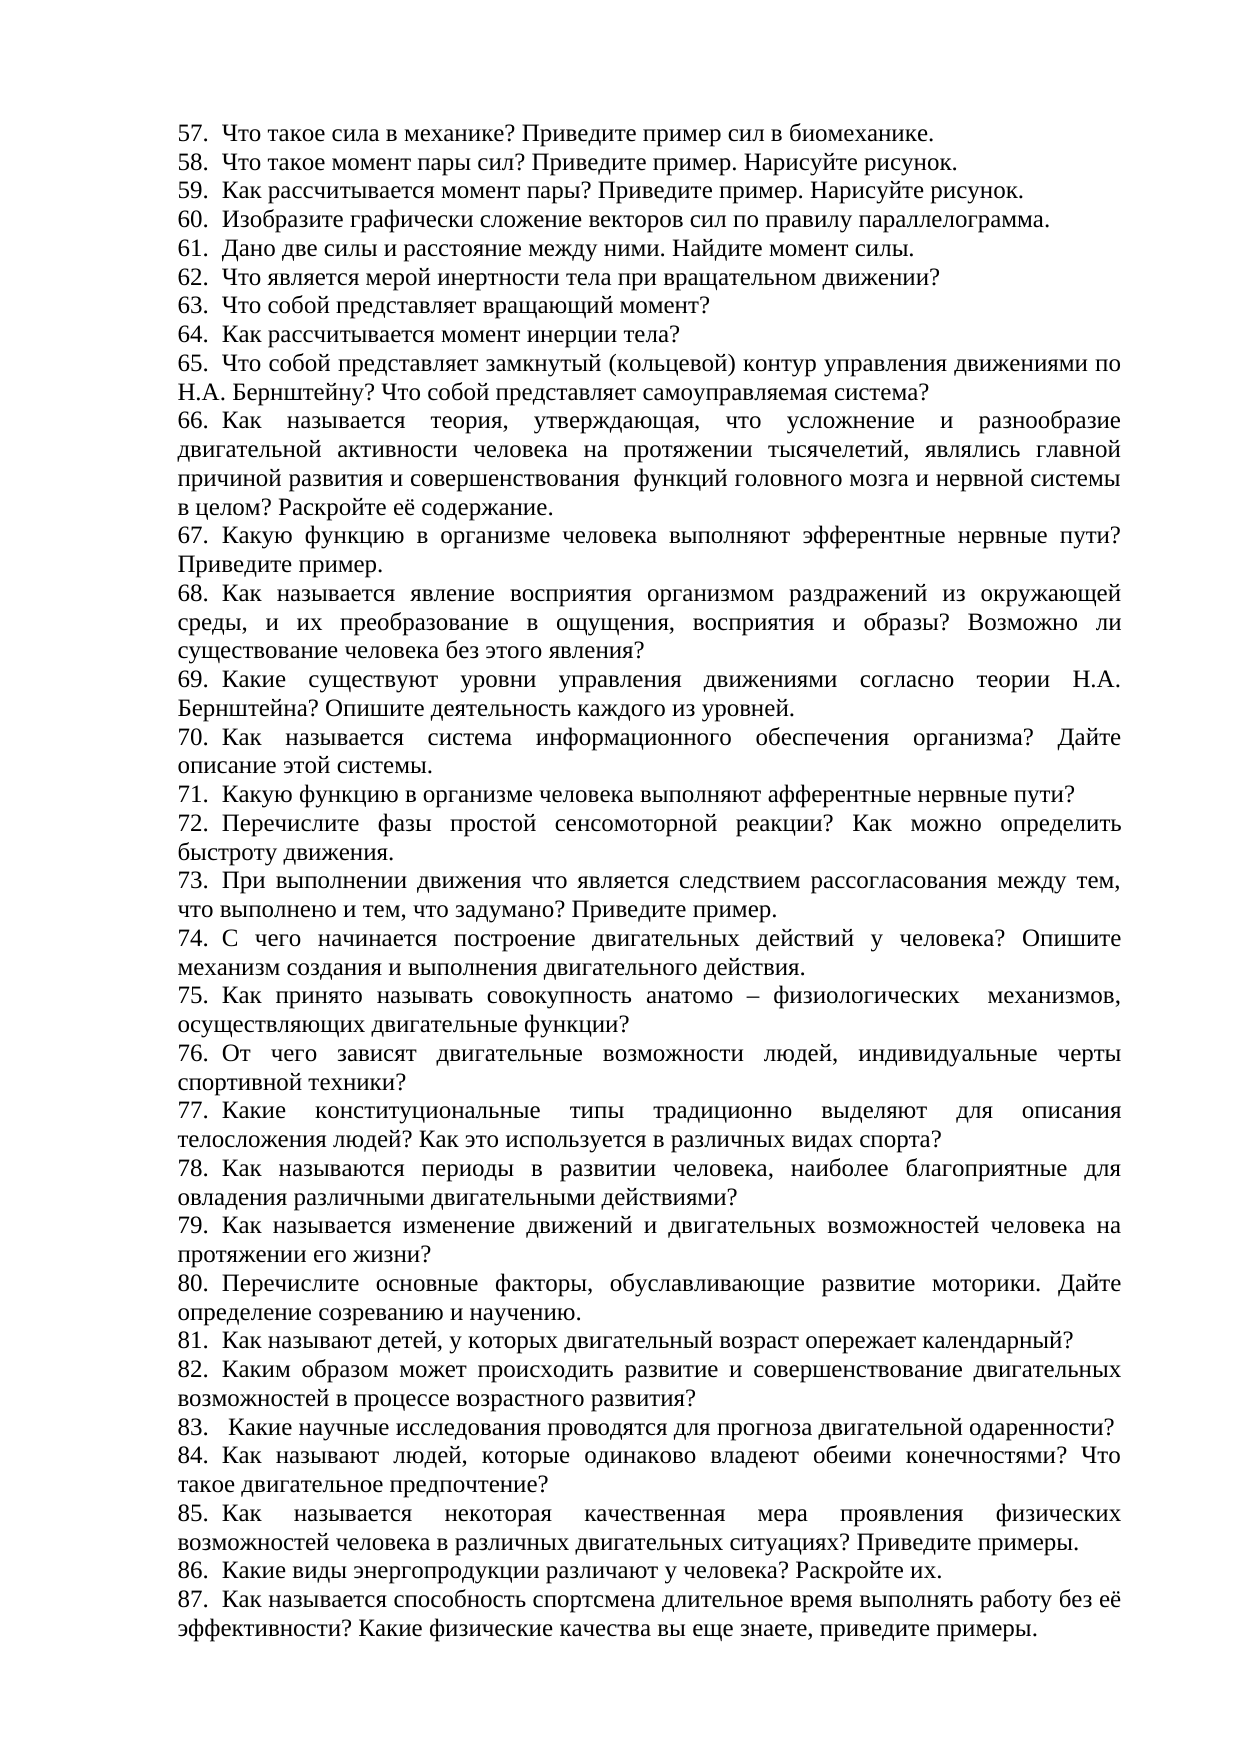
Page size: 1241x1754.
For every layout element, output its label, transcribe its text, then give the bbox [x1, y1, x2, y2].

list Как называется теория, утверждающая, что усложнение и разнообразие двигательной активности человека на протяжении тысячелетий, являлись главной причиной развития и совершенствования функций головного мозга и нервной системы в целом? Раскройте её содержание. [177, 406, 1122, 521]
list Как принято называть совокупность анатомо – физиологических механизмов, осуществляющих двигательные функции? [177, 981, 1122, 1038]
list Какие существуют уровни управления движениями согласно теории Н.А. Бернштейна? Опишите деятельность каждого из уровней. [177, 664, 1122, 722]
list Какую функцию в организме человека выполняют афферентные нервные пути? [177, 779, 1122, 808]
list Как называется изменение движений и двигательных возможностей человека на протяжении его жизни? [177, 1211, 1122, 1268]
list Что такое момент пары сил? Приведите пример. Нарисуйте рисунок. [177, 147, 1122, 176]
list Перечислите основные факторы, обуславливающие развитие моторики. Дайте определение созреванию и научению. [177, 1268, 1122, 1326]
list Как называется явление восприятия организмом раздражений из окружающей среды, и их преобразование в ощущения, восприятия и образы? Возможно ли существование человека без этого явления? [177, 578, 1122, 664]
list Что собой представляет вращающий момент? [177, 291, 1122, 319]
list Как называют людей, которые одинаково владеют обеими конечностями? Что такое двигательное предпочтение? [177, 1441, 1122, 1498]
list Какие конституциональные типы традиционно выделяют для описания телосложения людей? Как это используется в различных видах спорта? [177, 1096, 1122, 1153]
list Изобразите графически сложение векторов сил по правилу параллелограмма. [177, 204, 1122, 233]
list Как называют детей, у которых двигательный возраст опережает календарный? [177, 1326, 1122, 1354]
list Какую функцию в организме человека выполняют эфферентные нервные пути? Приведите пример. [177, 521, 1122, 578]
list Как называется способность спортсмена длительное время выполнять работу без её эффективности? Какие физические качества вы еще знаете, приведите примеры. [177, 1584, 1122, 1642]
list Что собой представляет замкнутый (кольцевой) контур управления движениями по Н.А. Бернштейну? Что собой представляет самоуправляемая система? [177, 348, 1122, 406]
list Как рассчитывается момент инерции тела? [177, 319, 1122, 348]
list Перечислите фазы простой сенсомоторной реакции? Как можно определить быстроту движения. [177, 808, 1122, 866]
list С чего начинается построение двигательных действий у человека? Опишите механизм создания и выполнения двигательного действия. [177, 923, 1122, 981]
list От чего зависят двигательные возможности людей, индивидуальные черты спортивной техники? [177, 1038, 1122, 1096]
list Какие научные исследования проводятся для прогноза двигательной одаренности? [177, 1412, 1122, 1441]
list Какие виды энергопродукции различают у человека? Раскройте их. [177, 1556, 1122, 1584]
list При выполнении движения что является следствием рассогласования между тем, что выполнено и тем, что задумано? Приведите пример. [177, 866, 1122, 923]
list Каким образом может происходить развитие и совершенствование двигательных возможностей в процессе возрастного развития? [177, 1354, 1122, 1412]
list Как рассчитывается момент пары? Приведите пример. Нарисуйте рисунок. [177, 176, 1122, 204]
list Дано две силы и расстояние между ними. Найдите момент силы. [177, 233, 1122, 262]
list Что такое сила в механике? Приведите пример сил в биомеханике. [177, 118, 1122, 147]
list Как называется некоторая качественная мера проявления физических возможностей человека в различных двигательных ситуациях? Приведите примеры. [177, 1498, 1122, 1556]
list Как называется система информационного обеспечения организма? Дайте описание этой системы. [177, 722, 1122, 779]
list Что является мерой инертности тела при вращательном движении? [177, 262, 1122, 291]
list Как называются периоды в развитии человека, наиболее благоприятные для овладения различными двигательными действиями? [177, 1153, 1122, 1211]
